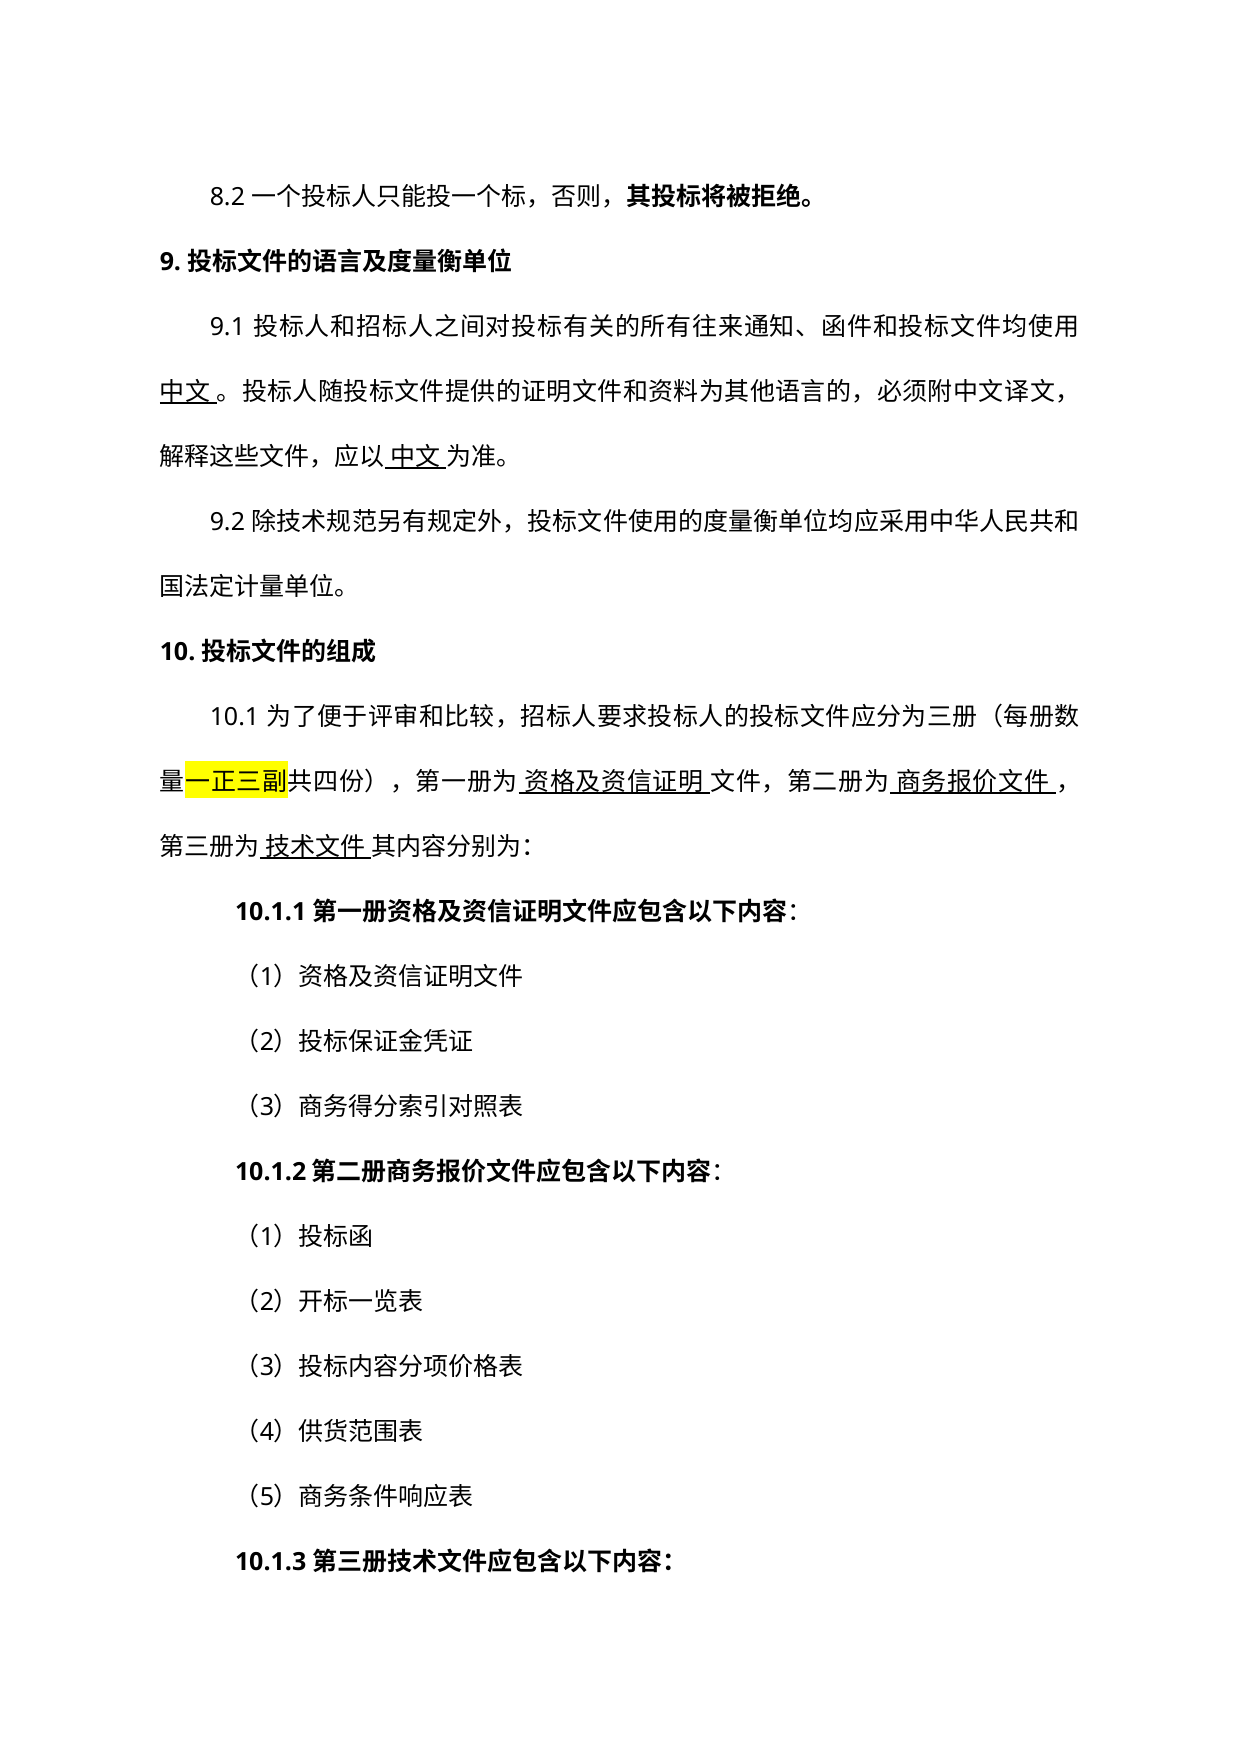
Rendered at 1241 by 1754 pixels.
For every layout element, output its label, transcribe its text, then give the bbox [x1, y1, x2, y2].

text （4）供货范围表 [159, 1397, 1081, 1462]
text （5）商务条件响应表 [159, 1462, 1081, 1527]
text （1）资格及资信证明文件 [159, 942, 1081, 1007]
text （3）商务得分索引对照表 [159, 1072, 1081, 1137]
text 9.1 投标人和招标人之间对投标有关的所有往来通知、函件和投标文件均使用 中文 。投标人随投标文件提供的证明文件和资料为其他语言的，必须附中文译文，解释这些文件，应以 中文 为准。 [159, 292, 1081, 487]
text 8.2 一个投标人只能投一个标，否则，其投标将被拒绝。 [159, 162, 1081, 227]
text 10.1.1 第一册资格及资信证明文件应包含以下内容： [159, 877, 1081, 942]
text （2）开标一览表 [159, 1267, 1081, 1332]
subtitle 9. 投标文件的语言及度量衡单位 [159, 227, 1081, 292]
text 10.1.3 第三册技术文件应包含以下内容： [159, 1527, 1081, 1592]
text （3）投标内容分项价格表 [159, 1332, 1081, 1397]
text （2）投标保证金凭证 [159, 1007, 1081, 1072]
text 10.1.2第二册商务报价文件应包含以下内容： [159, 1137, 1081, 1202]
text 9.2 除技术规范另有规定外，投标文件使用的度量衡单位均应采用中华人民共和国法定计量单位。 [159, 487, 1081, 617]
text 10.1 为了便于评审和比较，招标人要求投标人的投标文件应分为三册（每册数量一正三副共四份），第一册为 资格及资信证明 文件，第二册为 商务报价文件 ，第三册为 技术文件 其内容分别为： [159, 682, 1081, 877]
subtitle 10. 投标文件的组成 [159, 617, 1081, 682]
text （1）投标函 [159, 1202, 1081, 1267]
